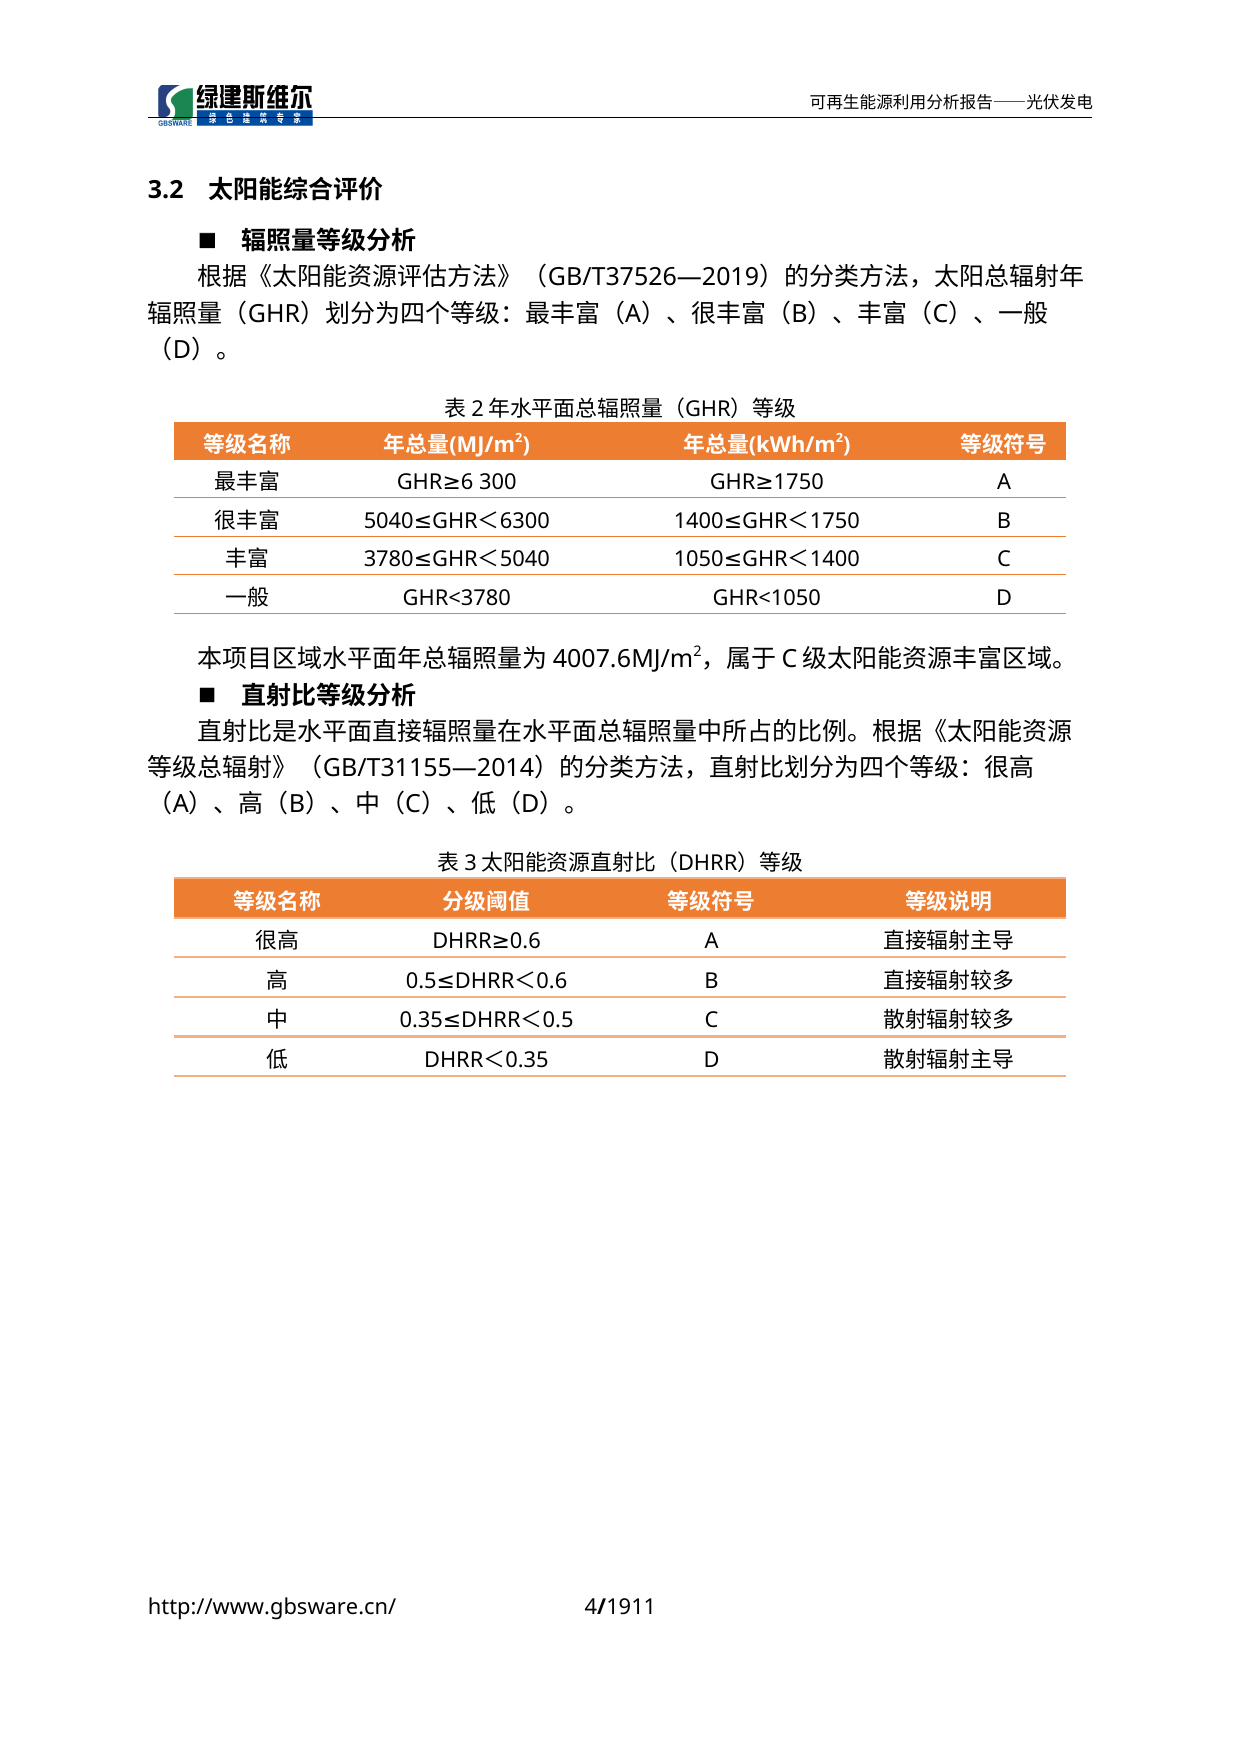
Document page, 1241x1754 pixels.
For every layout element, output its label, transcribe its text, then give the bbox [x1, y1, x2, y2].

table_cell C [941, 537, 1066, 574]
text 根据《太阳能资源评估方法》（GB/T37526—2019）的分类方法，太阳总辐射年辐照量（GHR）划分为四个等级：最丰富（A）、很丰富（B）、丰富（C）、一般（D）。 [148, 257, 1092, 366]
text 本项目区域水平面年总辐照量为4007.6MJ/m2，属于C级太阳能资源丰富区域。 [148, 639, 1092, 675]
table_cell 低 [174, 1038, 380, 1075]
table_cell 3780≤GHR＜5040 [321, 537, 592, 574]
table_cell 散射辐射较多 [830, 998, 1066, 1035]
picture [154, 85, 314, 117]
table_cell A [941, 460, 1066, 497]
table_cell 最丰富 [174, 460, 321, 497]
table_cell B [592, 958, 830, 996]
table_cell 1050≤GHR＜1400 [592, 537, 941, 574]
table_header 年总量(MJ/m2) [321, 422, 592, 460]
table_cell 0.35≤DHRR＜0.5 [380, 998, 592, 1035]
table_cell 一般 [174, 575, 321, 613]
text 表 3太阳能资源直射比（DHRR）等级 [148, 845, 1092, 877]
text 直射比是水平面直接辐照量在水平面总辐照量中所占的比例。根据《太阳能资源等级总辐射》（GB/T31155—2014）的分类方法，直射比划分为四个等级：很高（A）、高（B）、中（C）、低（D）。 [148, 711, 1092, 820]
table_cell 丰富 [174, 537, 321, 574]
table_cell D [592, 1038, 830, 1075]
table_cell DHRR≥0.6 [380, 919, 592, 956]
table_cell 中 [174, 998, 380, 1035]
subtitle 太阳能综合评价 [148, 156, 1092, 221]
table_cell 5040≤GHR＜6300 [321, 498, 592, 536]
text 表 2年水平面总辐照量（GHR）等级 [148, 391, 1092, 422]
table_header 等级符号 [941, 422, 1066, 460]
table_header 等级名称 [174, 422, 321, 460]
table_header 年总量(kWh/m2) [592, 422, 941, 460]
table_cell DHRR＜0.35 [380, 1038, 592, 1075]
table_cell 直接辐射主导 [830, 919, 1066, 956]
table_cell 散射辐射主导 [830, 1038, 1066, 1075]
table_cell GHR≥1750 [592, 460, 941, 497]
table_cell 很丰富 [174, 498, 321, 536]
table_header 等级名称 [174, 879, 380, 917]
table_header 等级符号 [592, 879, 830, 917]
table_cell GHR≥6 300 [321, 460, 592, 497]
table_header 等级说明 [830, 879, 1066, 917]
table_cell 很高 [174, 919, 380, 956]
table_cell A [592, 919, 830, 956]
table_cell 0.5≤DHRR＜0.6 [380, 958, 592, 996]
table_cell 直接辐射较多 [830, 958, 1066, 996]
list 辐照量等级分析 [198, 221, 1092, 257]
table_cell C [592, 998, 830, 1035]
table_cell D [941, 575, 1066, 613]
table_cell B [941, 498, 1066, 536]
list 直射比等级分析 [198, 675, 1092, 711]
picture [154, 118, 314, 127]
table_header 分级阈值 [380, 879, 592, 917]
table_cell GHR<3780 [321, 575, 592, 613]
table_cell 1400≤GHR＜1750 [592, 498, 941, 536]
table_cell 高 [174, 958, 380, 996]
table_cell GHR<1050 [592, 575, 941, 613]
